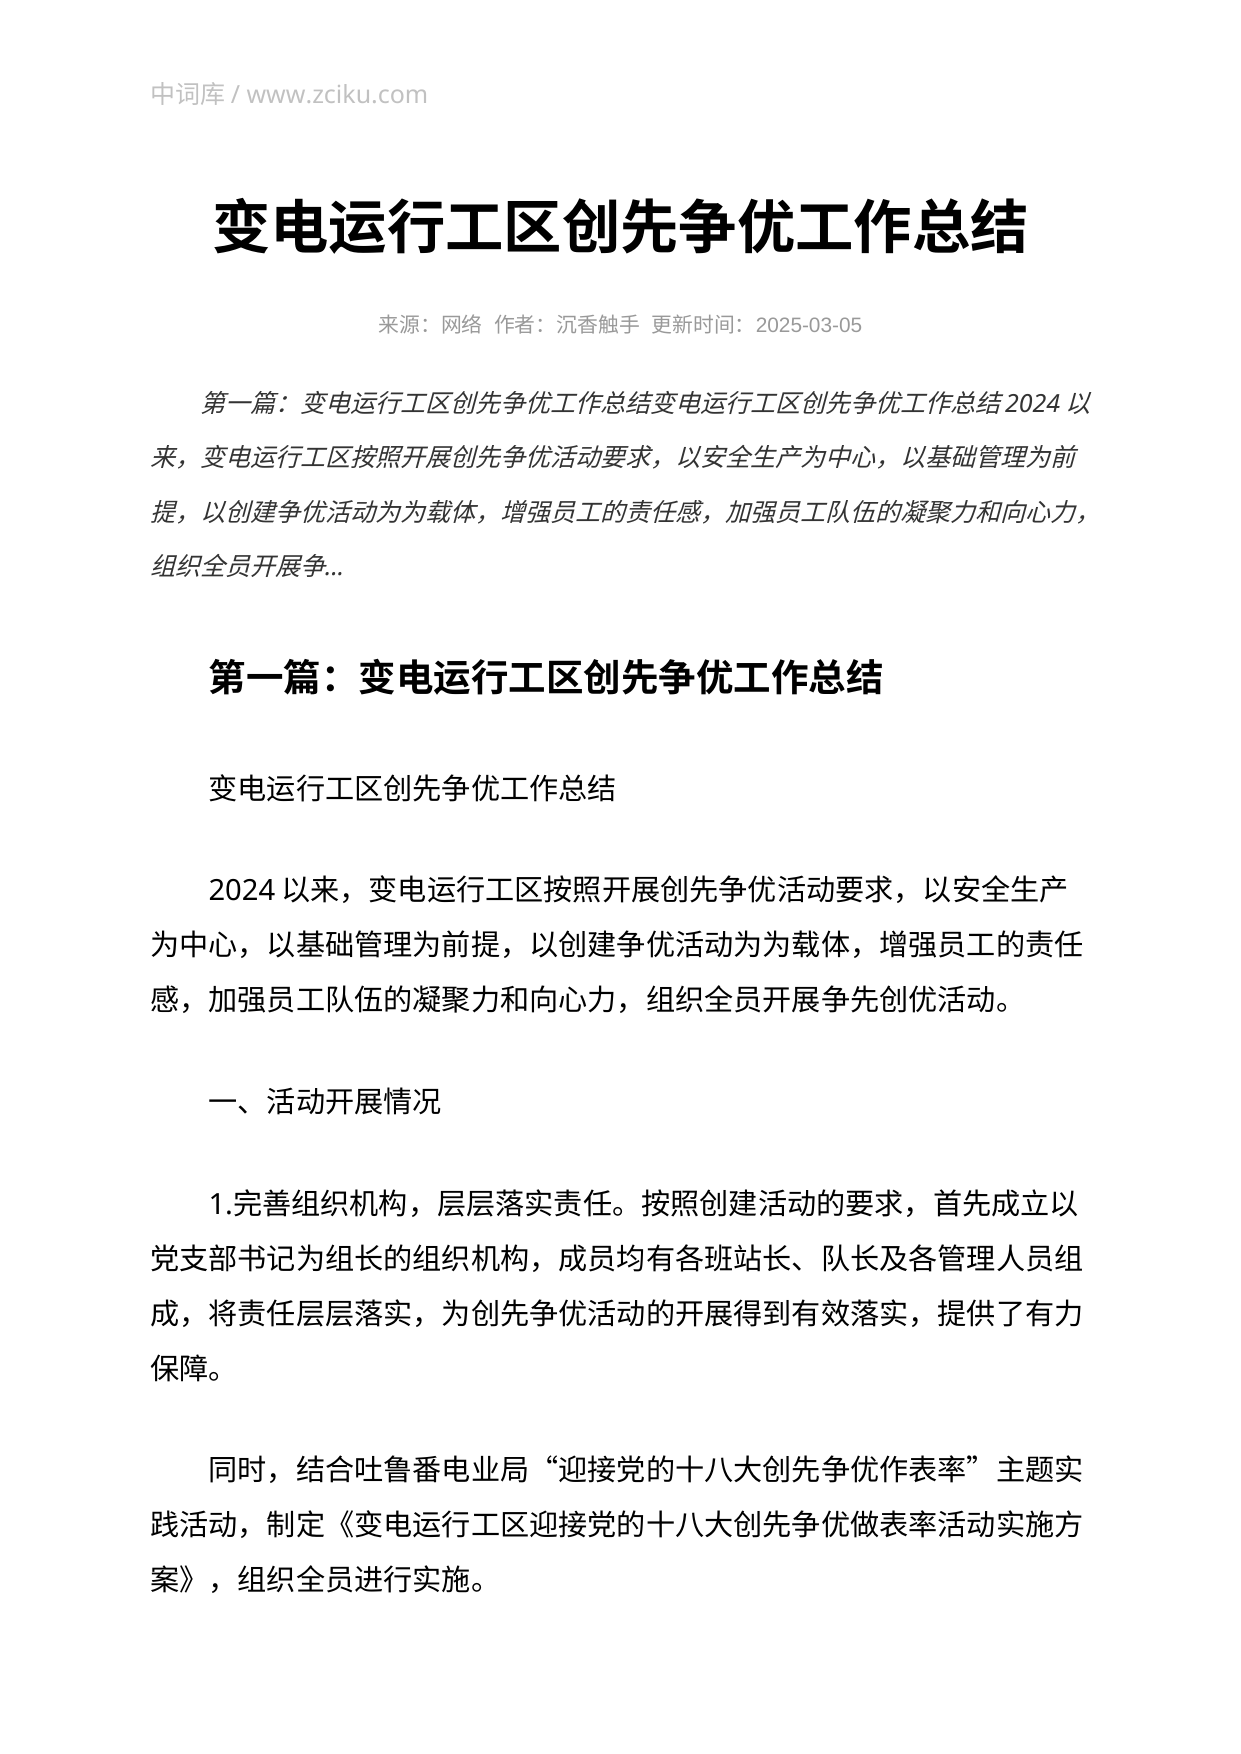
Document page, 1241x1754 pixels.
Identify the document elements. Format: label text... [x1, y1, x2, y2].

text 来源：网络 作者：沉香触手 更新时间：2025-03-05 [150, 313, 1090, 337]
text 第一篇：变电运行工区创先争优工作总结 [150, 648, 1090, 702]
text 变电运行工区创先争优工作总结 [150, 765, 1090, 807]
text 第一篇：变电运行工区创先争优工作总结变电运行工区创先争优工作总结2024以来，变电运行工区按照开展创先争优活动要求，以安全生产为中心，以基础管理为前提，以创建争优活动为为载体，增强员工的责任感，加强员工队伍的凝聚力和向心力，组织全员开展争... [150, 383, 1090, 583]
subtitle 变电运行工区创先争优工作总结 [150, 181, 1090, 266]
text 一、活动开展情况 [150, 1079, 1090, 1121]
text 2024以来，变电运行工区按照开展创先争优活动要求，以安全生产为中心，以基础管理为前提，以创建争优活动为为载体，增强员工的责任感，加强员工队伍的凝聚力和向心力，组织全员开展争先创优活动。 [150, 867, 1090, 1019]
text 同时，结合吐鲁番电业局“迎接党的十八大创先争优作表率”主题实践活动，制定《变电运行工区迎接党的十八大创先争优做表率活动实施方案》，组织全员进行实施。 [150, 1447, 1090, 1599]
text 1.完善组织机构，层层落实责任。按照创建活动的要求，首先成立以党支部书记为组长的组织机构，成员均有各班站长、队长及各管理人员组成，将责任层层落实，为创先争优活动的开展得到有效落实，提供了有力保障。 [150, 1180, 1090, 1387]
